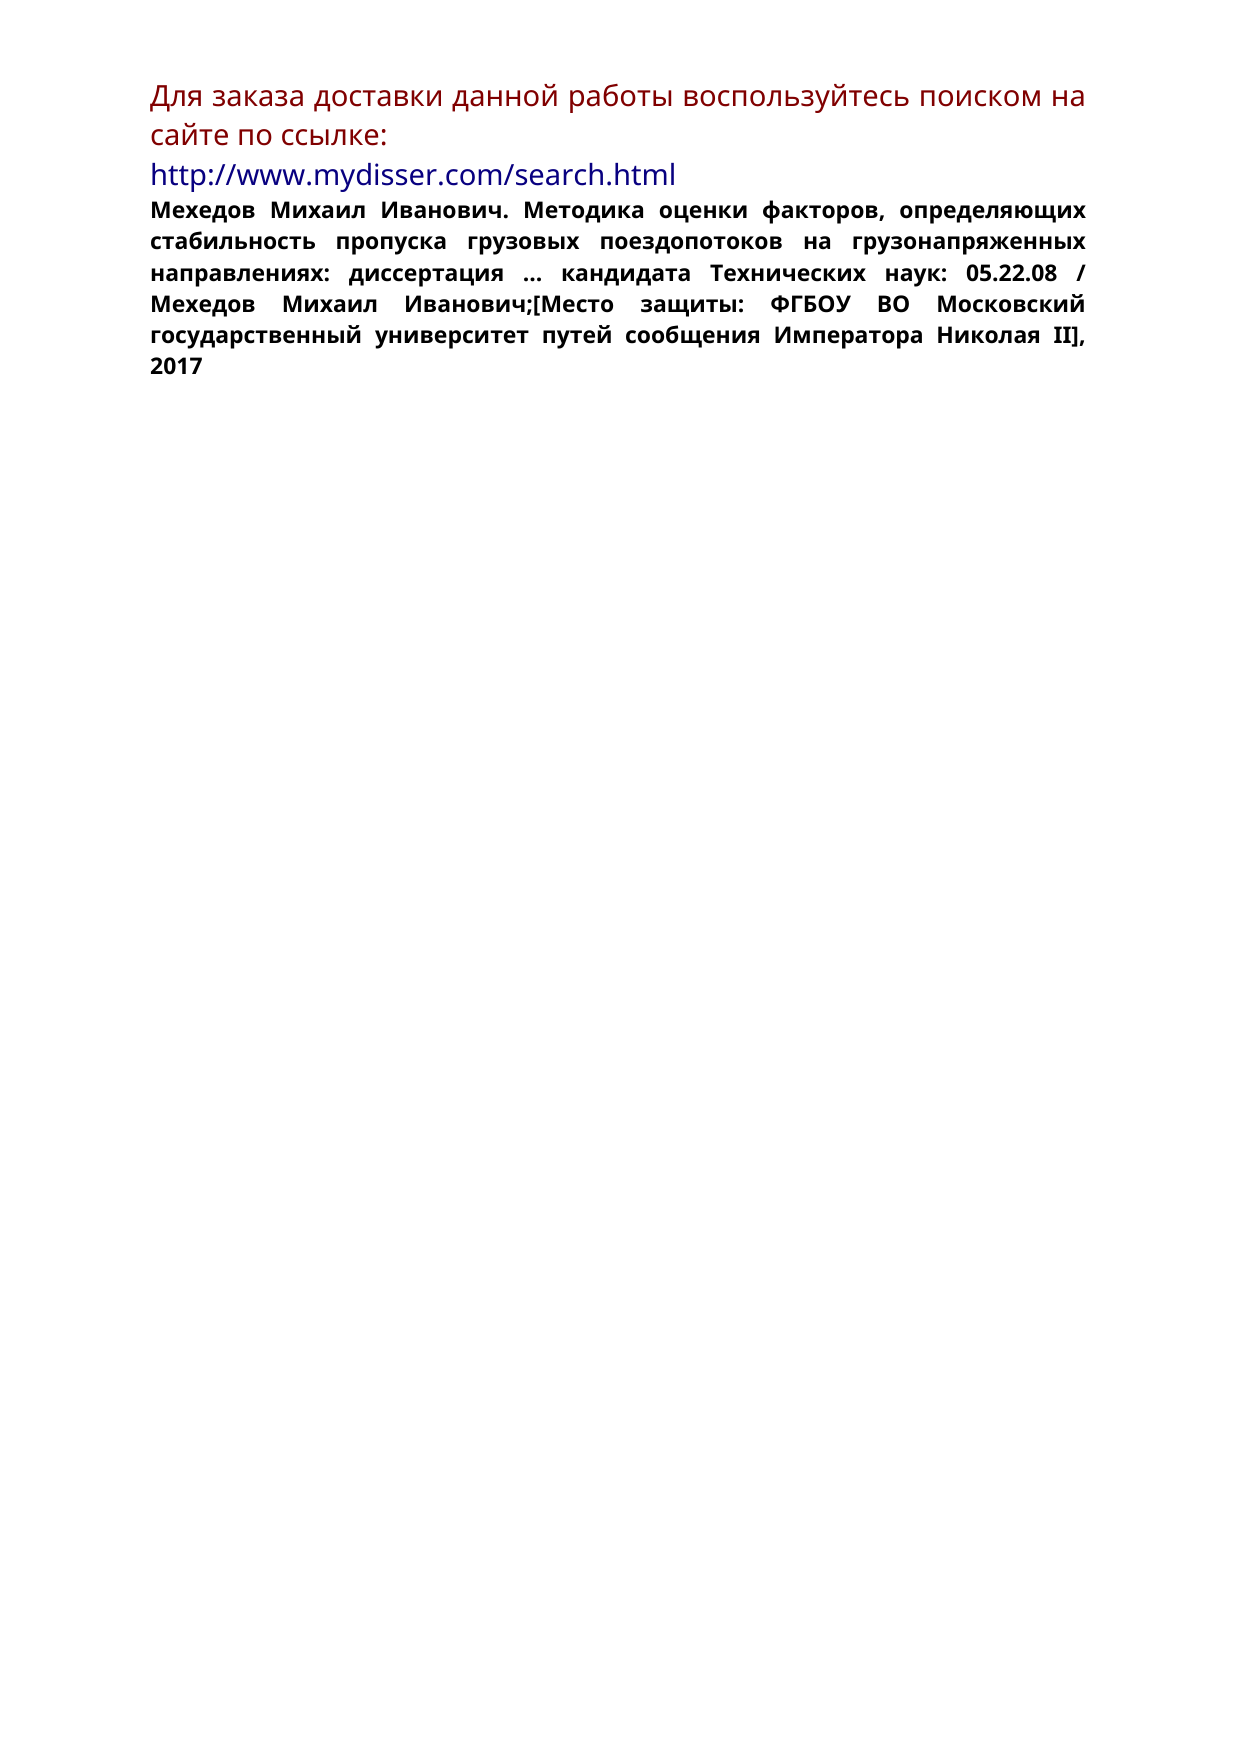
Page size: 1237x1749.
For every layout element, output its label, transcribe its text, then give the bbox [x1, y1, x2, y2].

text Мехедов Михаил Иванович. Методика оценки факторов, определяющих стабильность пропуска грузовых поездопотоков на грузонапряженных направлениях: диссертация ... кандидата Технических наук: 05.22.08 / Мехедов Михаил Иванович;[Место защиты: ФГБОУ ВО Московский государственный университет путей сообщения Императора Николая II], 2017 [150, 194, 1086, 382]
